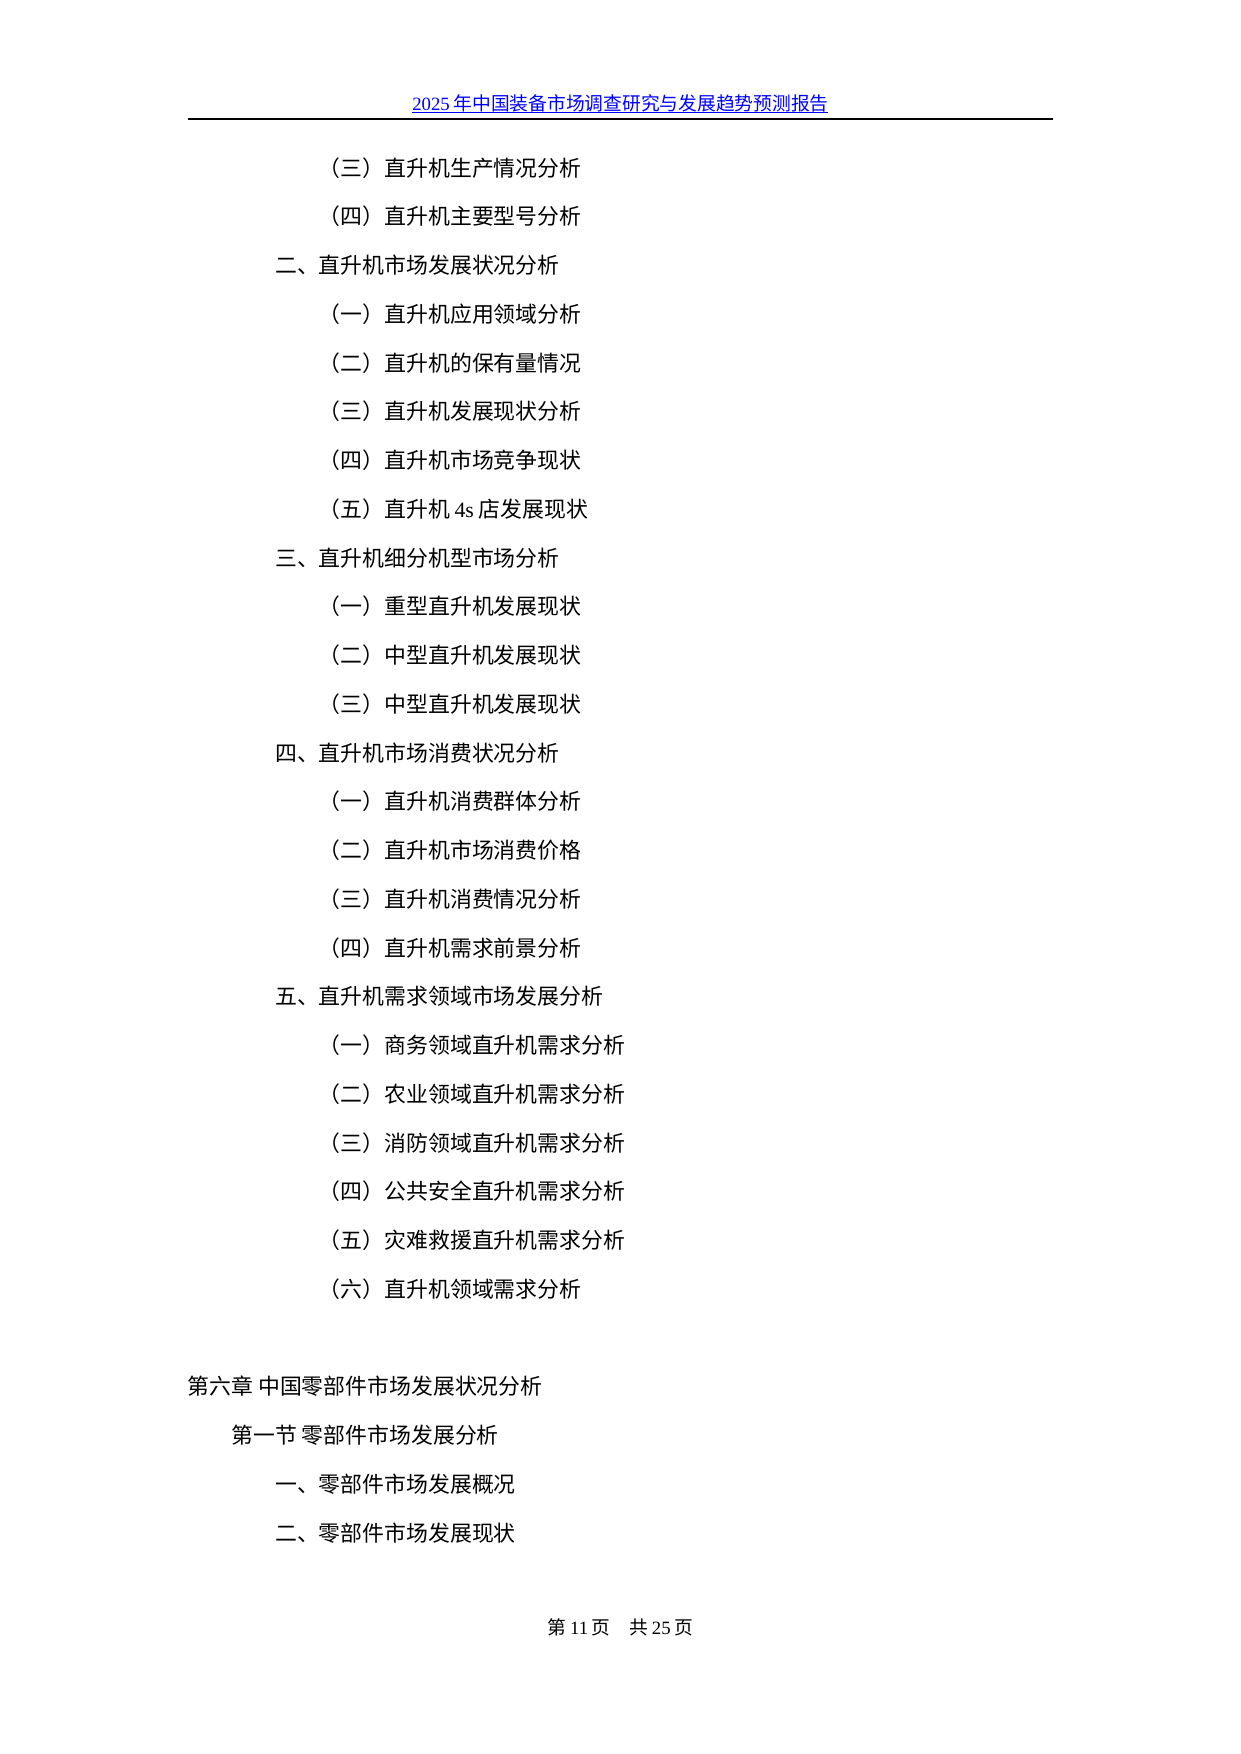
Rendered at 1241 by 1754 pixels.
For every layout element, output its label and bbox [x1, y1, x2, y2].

text [187, 150, 1053, 1548]
